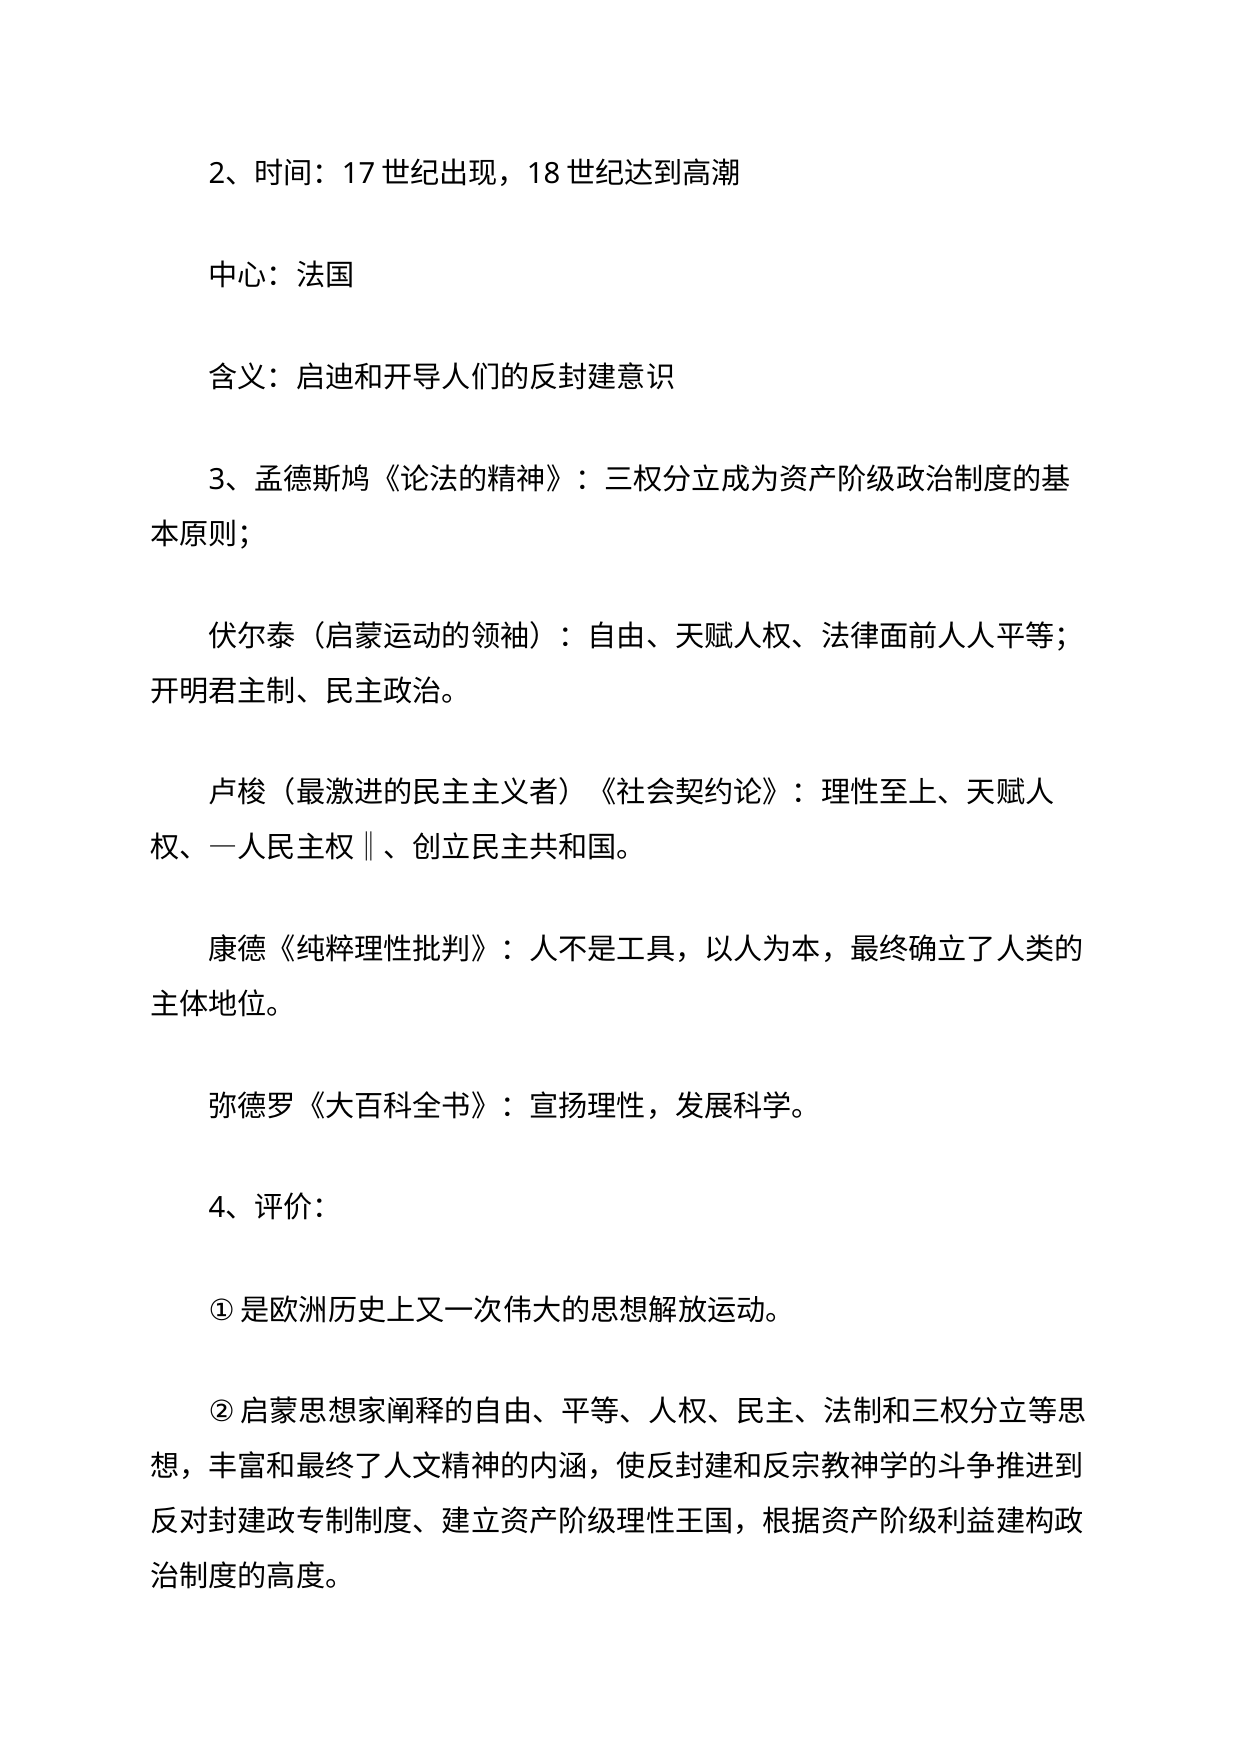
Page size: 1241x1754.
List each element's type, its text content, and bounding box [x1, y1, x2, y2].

text 2、时间：17世纪出现，18世纪达到高潮 [150, 150, 1090, 192]
text ②启蒙思想家阐释的自由、平等、人权、民主、法制和三权分立等思想，丰富和最终了人文精神的内涵，使反封建和反宗教神学的斗争推进到反对封建政专制制度、建立资产阶级理性王国，根据资产阶级利益建构政治制度的高度。 [150, 1388, 1090, 1595]
text 中心：法国 [150, 252, 1090, 294]
text 卢梭（最激进的民主主义者）《社会契约论》：理性至上、天赋人权、―人民主权‖、创立民主共和国。 [150, 769, 1090, 866]
text 4、评价： [150, 1184, 1090, 1226]
text 弥德罗《大百科全书》：宣扬理性，发展科学。 [150, 1082, 1090, 1124]
text ①是欧洲历史上又一次伟大的思想解放运动。 [150, 1286, 1090, 1328]
text 伏尔泰（启蒙运动的领袖）：自由、天赋人权、法律面前人人平等；开明君主制、民主政治。 [150, 612, 1090, 709]
text 含义：启迪和开导人们的反封建意识 [150, 354, 1090, 396]
text 3、孟德斯鸠《论法的精神》：三权分立成为资产阶级政治制度的基本原则； [150, 456, 1090, 553]
text 康德《纯粹理性批判》：人不是工具，以人为本，最终确立了人类的主体地位。 [150, 926, 1090, 1023]
